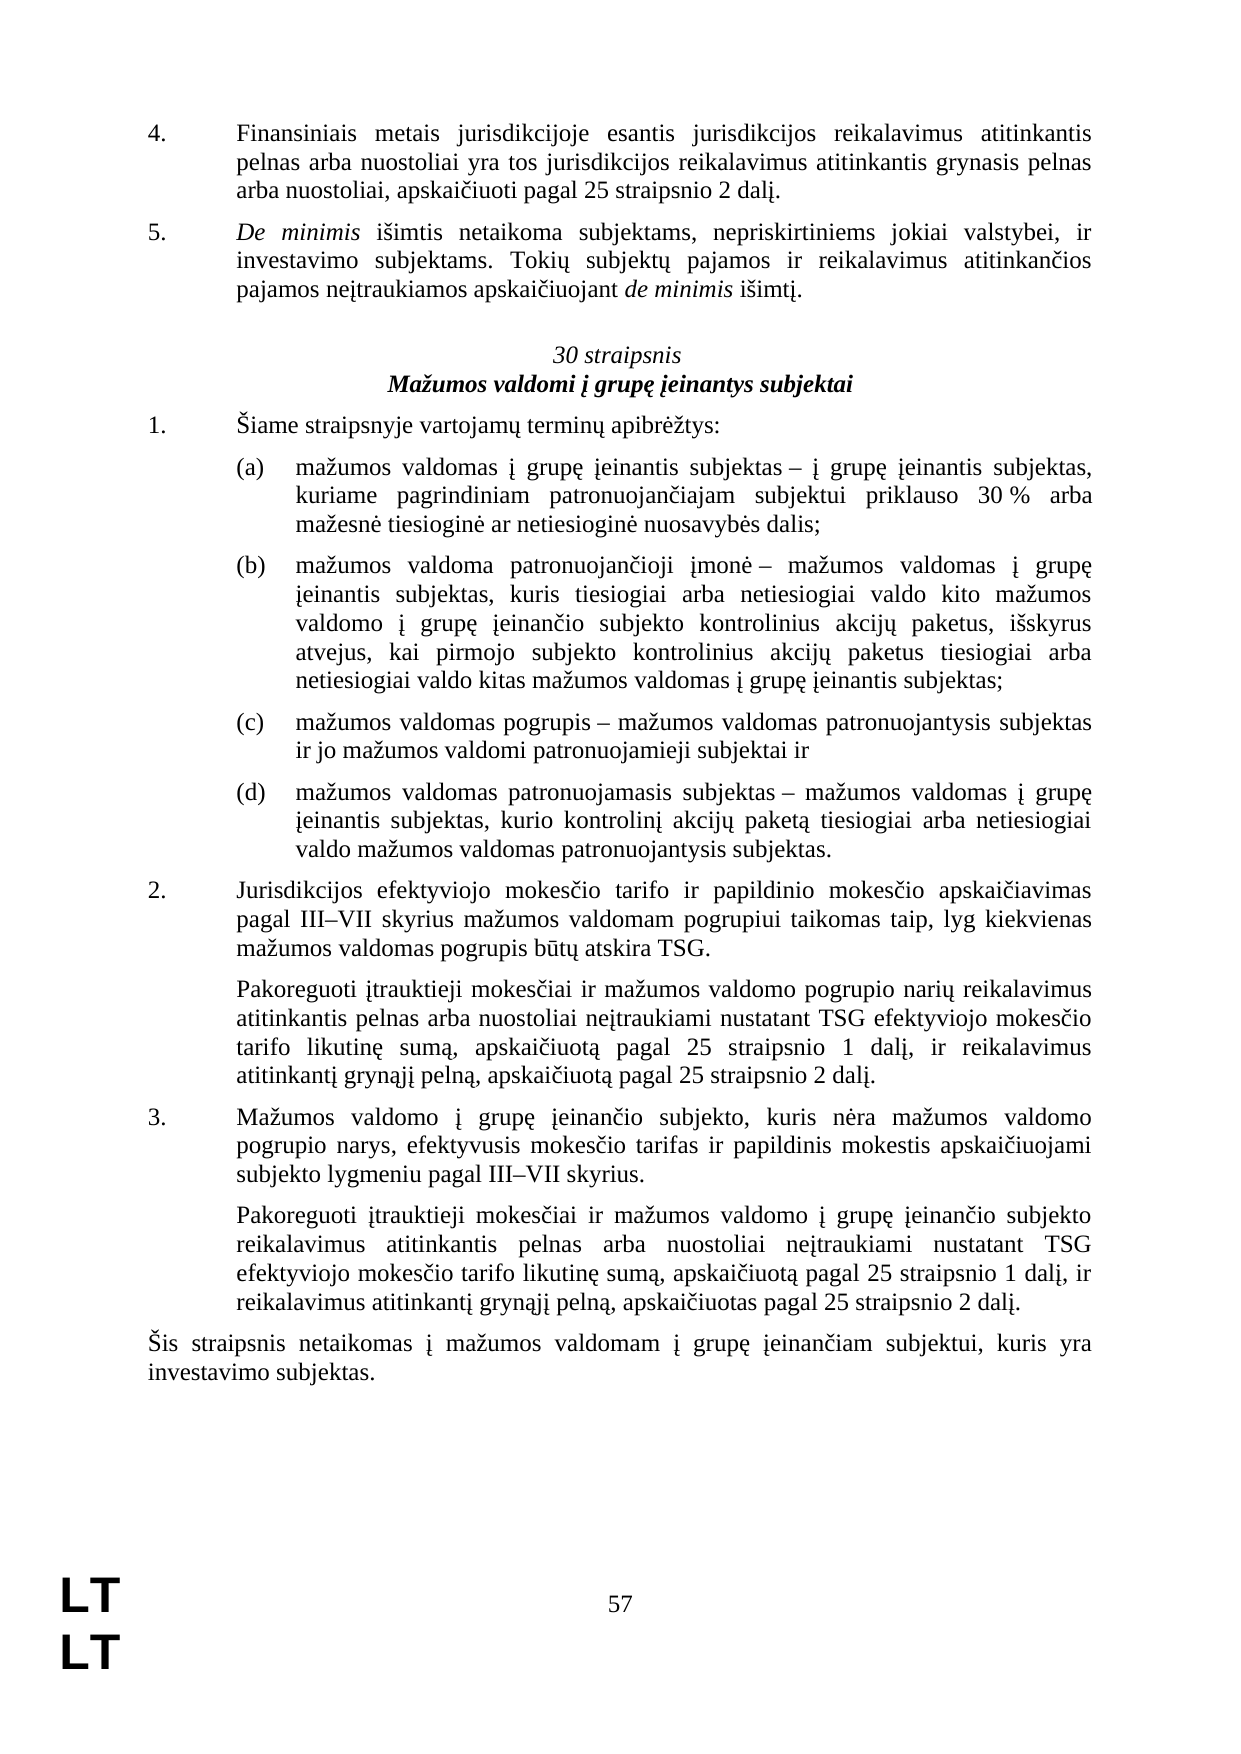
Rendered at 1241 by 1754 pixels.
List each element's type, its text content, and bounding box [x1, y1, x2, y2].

text (d) mažumos valdomas patronuojamasis subjektas – mažumos valdomas į grupę įeinantis subjektas, kurio kontrolinį akcijų paketą tiesiogiai arba netiesiogiai valdo mažumos valdomas patronuojantysis subjektas. [236, 777, 1092, 863]
text 4. Finansiniais metais jurisdikcijoje esantis jurisdikcijos reikalavimus atitinkantis pelnas arba nuostoliai yra tos jurisdikcijos reikalavimus atitinkantis grynasis pelnas arba nuostoliai, apskaičiuoti pagal 25 straipsnio 2 dalį. [148, 118, 1092, 204]
text 1. Šiame straipsnyje vartojamų terminų apibrėžtys: [148, 411, 1092, 439]
text 2. Jurisdikcijos efektyviojo mokesčio tarifo ir papildinio mokesčio apskaičiavimas pagal III–VII skyrius mažumos valdomam pogrupiui taikomas taip, lyg kiekvienas mažumos valdomas pogrupis būtų atskira TSG. [148, 876, 1092, 962]
text 30 straipsnis Mažumos valdomi į grupę įeinantys subjektai [148, 341, 1092, 398]
text Pakoreguoti įtrauktieji mokesčiai ir mažumos valdomo pogrupio narių reikalavimus atitinkantis pelnas arba nuostoliai neįtraukiami nustatant TSG efektyviojo mokesčio tarifo likutinę sumą, apskaičiuotą pagal 25 straipsnio 1 dalį, ir reikalavimus atitinkantį grynąjį pelną, apskaičiuotą pagal 25 straipsnio 2 dalį. [236, 974, 1092, 1089]
text 3. Mažumos valdomo į grupę įeinančio subjekto, kuris nėra mažumos valdomo pogrupio narys, efektyvusis mokesčio tarifas ir papildinis mokestis apskaičiuojami subjekto lygmeniu pagal III–VII skyrius. [148, 1102, 1092, 1188]
text (b) mažumos valdoma patronuojančioji įmonė – mažumos valdomas į grupę įeinantis subjektas, kuris tiesiogiai arba netiesiogiai valdo kito mažumos valdomo į grupę įeinančio subjekto kontrolinius akcijų paketus, išskyrus atvejus, kai pirmojo subjekto kontrolinius akcijų paketus tiesiogiai arba netiesiogiai valdo kitas mažumos valdomas į grupę įeinantis subjektas; [236, 551, 1092, 694]
text Šis straipsnis netaikomas į mažumos valdomam į grupę įeinančiam subjektui, kuris yra investavimo subjektas. [148, 1328, 1092, 1386]
text (a) mažumos valdomas į grupę įeinantis subjektas – į grupę įeinantis subjektas, kuriame pagrindiniam patronuojančiajam subjektui priklauso 30 % arba mažesnė tiesioginė ar netiesioginė nuosavybės dalis; [236, 452, 1092, 538]
text (c) mažumos valdomas pogrupis – mažumos valdomas patronuojantysis subjektas ir jo mažumos valdomi patronuojamieji subjektai ir [236, 707, 1092, 764]
text Pakoreguoti įtrauktieji mokesčiai ir mažumos valdomo į grupę įeinančio subjekto reikalavimus atitinkantis pelnas arba nuostoliai neįtraukiami nustatant TSG efektyviojo mokesčio tarifo likutinę sumą, apskaičiuotą pagal 25 straipsnio 1 dalį, ir reikalavimus atitinkantį grynąjį pelną, apskaičiuotas pagal 25 straipsnio 2 dalį. [236, 1201, 1092, 1316]
text 5. De minimis išimtis netaikoma subjektams, nepriskirtiniems jokiai valstybei, ir investavimo subjektams. Tokių subjektų pajamos ir reikalavimus atitinkančios pajamos neįtraukiamos apskaičiuojant de minimis išimtį. [148, 217, 1092, 303]
